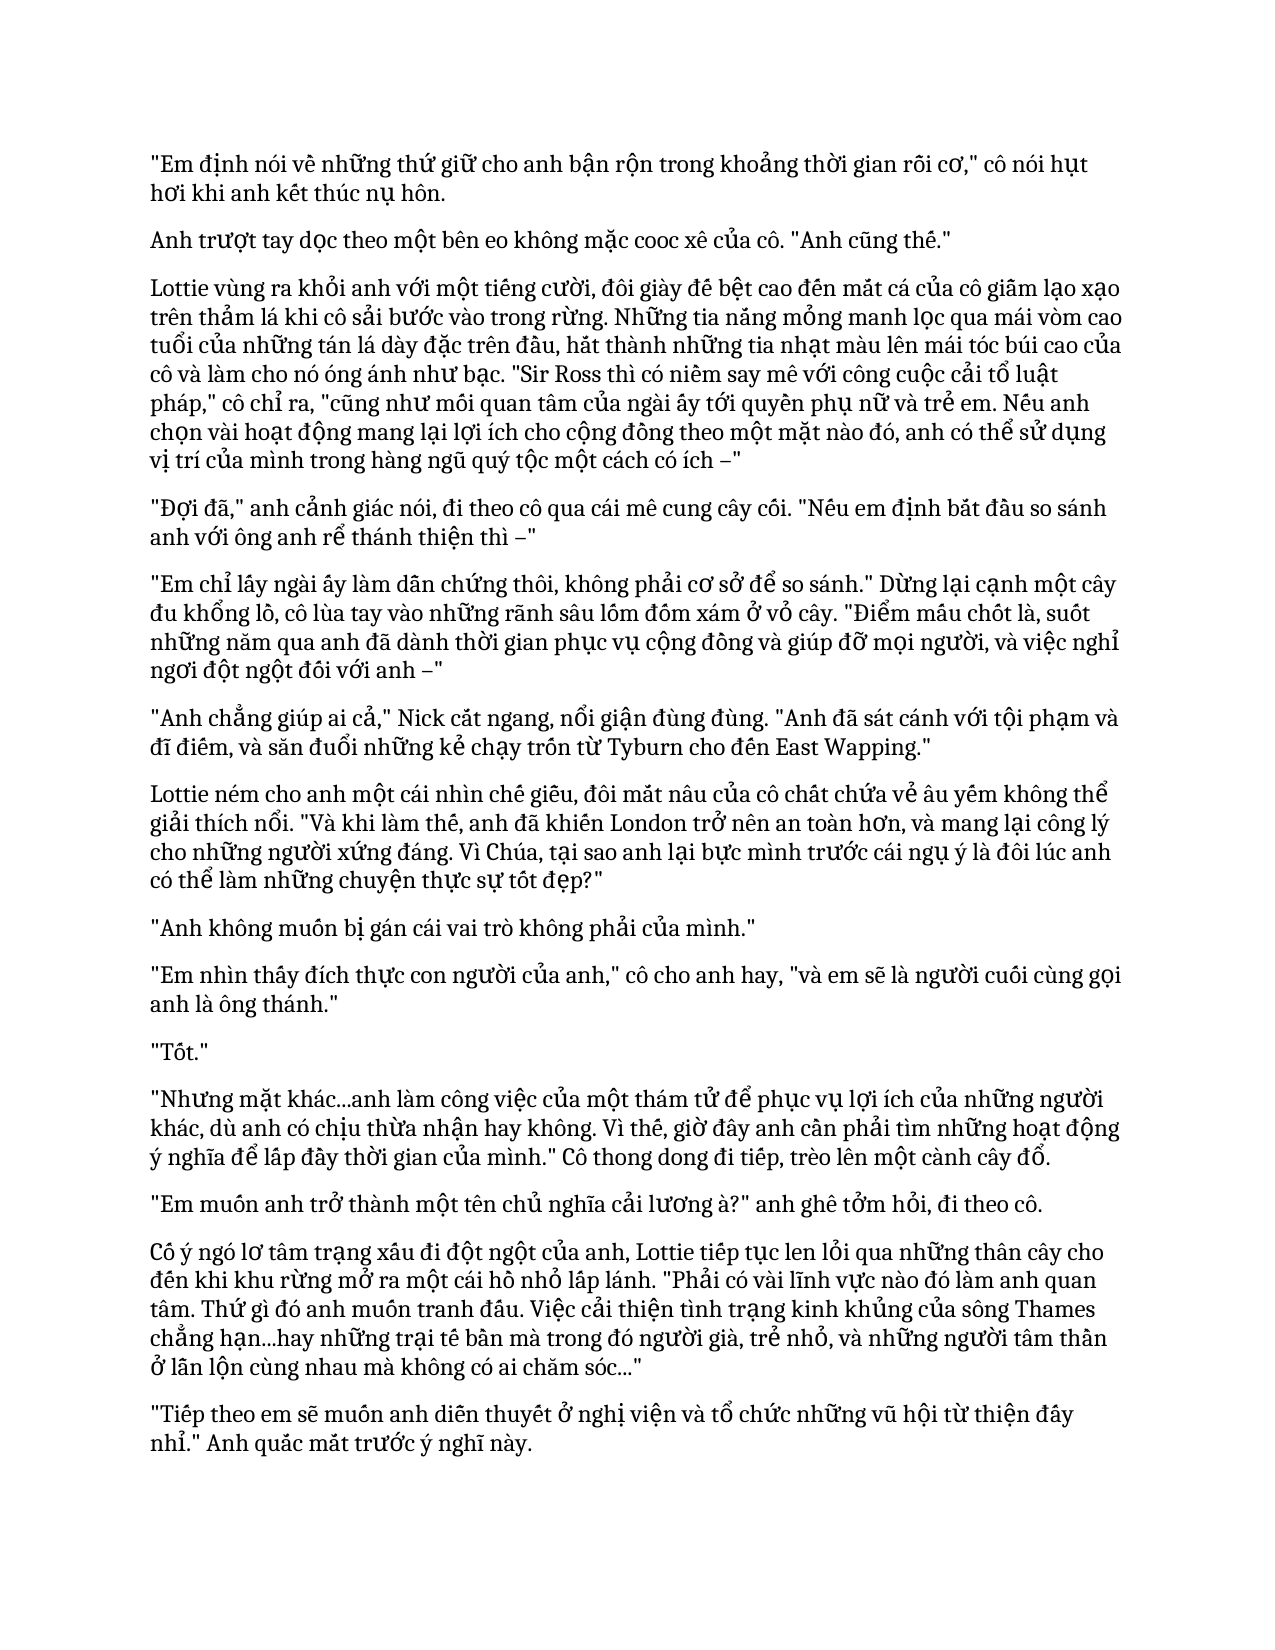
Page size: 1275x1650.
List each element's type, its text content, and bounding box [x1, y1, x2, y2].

text "Tốt." [150, 1037, 1125, 1066]
text "Em muốn anh trở thành một tên chủ nghĩa cải lương à?" anh ghê tởm hỏi, đi theo cô. [150, 1190, 1125, 1219]
text "Em định nói về những thứ giữ cho anh bận rộn trong khoảng thời gian rỗi cơ," cô nói hụt hơi khi anh kết thúc nụ hôn. [150, 150, 1125, 207]
text Cố ý ngó lơ tâm trạng xấu đi đột ngột của anh, Lottie tiếp tục len lỏi qua những thân cây cho đến khi khu rừng mở ra một cái hồ nhỏ lấp lánh. "Phải có vài lĩnh vực nào đó làm anh quan tâm. Thứ gì đó anh muốn tranh đấu. Việc cải thiện tình trạng kinh khủng của sông Thames chẳng hạn...hay những trại tế bần mà trong đó người già, trẻ nhỏ, và những người tâm thần ở lẫn lộn cùng nhau mà không có ai chăm sóc..." [150, 1237, 1125, 1381]
text "Anh không muốn bị gán cái vai trò không phải của mình." [150, 914, 1125, 942]
text "Em chỉ lấy ngài ấy làm dẫn chứng thôi, không phải cơ sở để so sánh." Dừng lại cạnh một cây đu khổng lồ, cô lùa tay vào những rãnh sâu lốm đốm xám ở vỏ cây. "Điểm mấu chốt là, suốt những năm qua anh đã dành thời gian phục vụ cộng đồng và giúp đỡ mọi người, và việc nghỉ ngơi đột ngột đối với anh –" [150, 570, 1125, 685]
text "Em nhìn thấy đích thực con người của anh," cô cho anh hay, "và em sẽ là người cuối cùng gọi anh là ông thánh." [150, 961, 1125, 1019]
text "Tiếp theo em sẽ muốn anh diễn thuyết ở nghị viện và tổ chức những vũ hội từ thiện đấy nhỉ." Anh quắc mắt trước ý nghĩ này. [150, 1400, 1125, 1457]
text "Anh chẳng giúp ai cả," Nick cắt ngang, nổi giận đùng đùng. "Anh đã sát cánh với tội phạm và đĩ điếm, và săn đuổi những kẻ chạy trốn từ Tyburn cho đến East Wapping." [150, 704, 1125, 761]
text Lottie ném cho anh một cái nhìn chế giễu, đôi mắt nâu của cô chất chứa vẻ âu yếm không thể giải thích nổi. "Và khi làm thế, anh đã khiến London trở nên an toàn hơn, và mang lại công lý cho những người xứng đáng. Vì Chúa, tại sao anh lại bực mình trước cái ngụ ý là đôi lúc anh có thể làm những chuyện thực sự tốt đẹp?" [150, 780, 1125, 895]
text "Nhưng mặt khác...anh làm công việc của một thám tử để phục vụ lợi ích của những người khác, dù anh có chịu thừa nhận hay không. Vì thế, giờ đây anh cần phải tìm những hoạt động ý nghĩa để lấp đầy thời gian của mình." Cô thong dong đi tiếp, trèo lên một cành cây đổ. [150, 1085, 1125, 1171]
text Lottie vùng ra khỏi anh với một tiếng cười, đôi giày đế bệt cao đến mắt cá của cô giẫm lạo xạo trên thảm lá khi cô sải bước vào trong rừng. Những tia nắng mỏng manh lọc qua mái vòm cao tuổi của những tán lá dày đặc trên đầu, hắt thành những tia nhạt màu lên mái tóc búi cao của cô và làm cho nó óng ánh như bạc. "Sir Ross thì có niềm say mê với công cuộc cải tổ luật pháp," cô chỉ ra, "cũng như mối quan tâm của ngài ấy tới quyền phụ nữ và trẻ em. Nếu anh chọn vài hoạt động mang lại lợi ích cho cộng đồng theo một mặt nào đó, anh có thể sử dụng vị trí của mình trong hàng ngũ quý tộc một cách có ích –" [150, 274, 1125, 475]
text Anh trượt tay dọc theo một bên eo không mặc cooc xê của cô. "Anh cũng thế." [150, 226, 1125, 255]
text "Đợi đã," anh cảnh giác nói, đi theo cô qua cái mê cung cây cối. "Nếu em định bắt đầu so sánh anh với ông anh rể thánh thiện thì –" [150, 494, 1125, 551]
